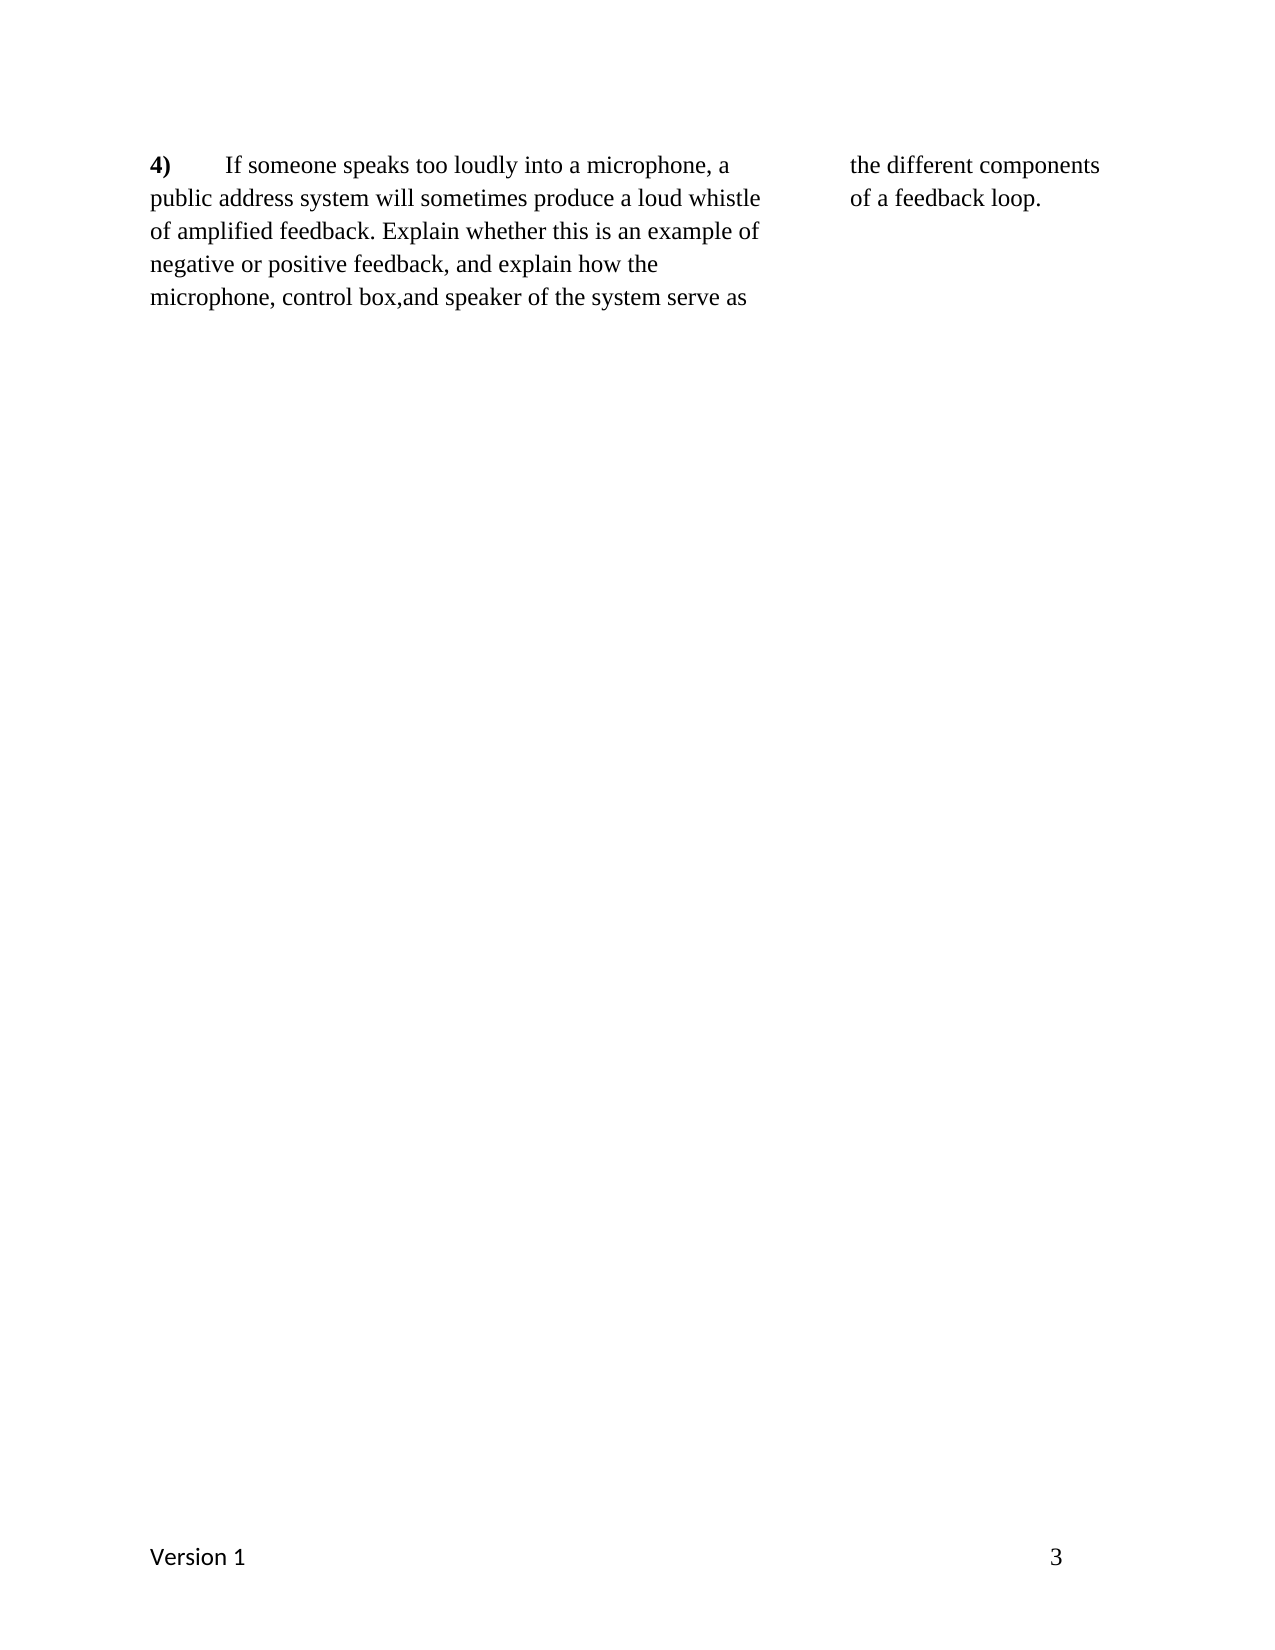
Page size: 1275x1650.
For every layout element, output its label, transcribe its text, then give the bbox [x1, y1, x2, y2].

text 4) If someone speaks too loudly into a microphone, a public address system will sometimes produce a loud whistle of amplified feedback. Explain whether this is an example of negative or positive feedback, and explain how the microphone, control box,and speaker of the system serve as the different components of a feedback loop. [150, 150, 775, 311]
